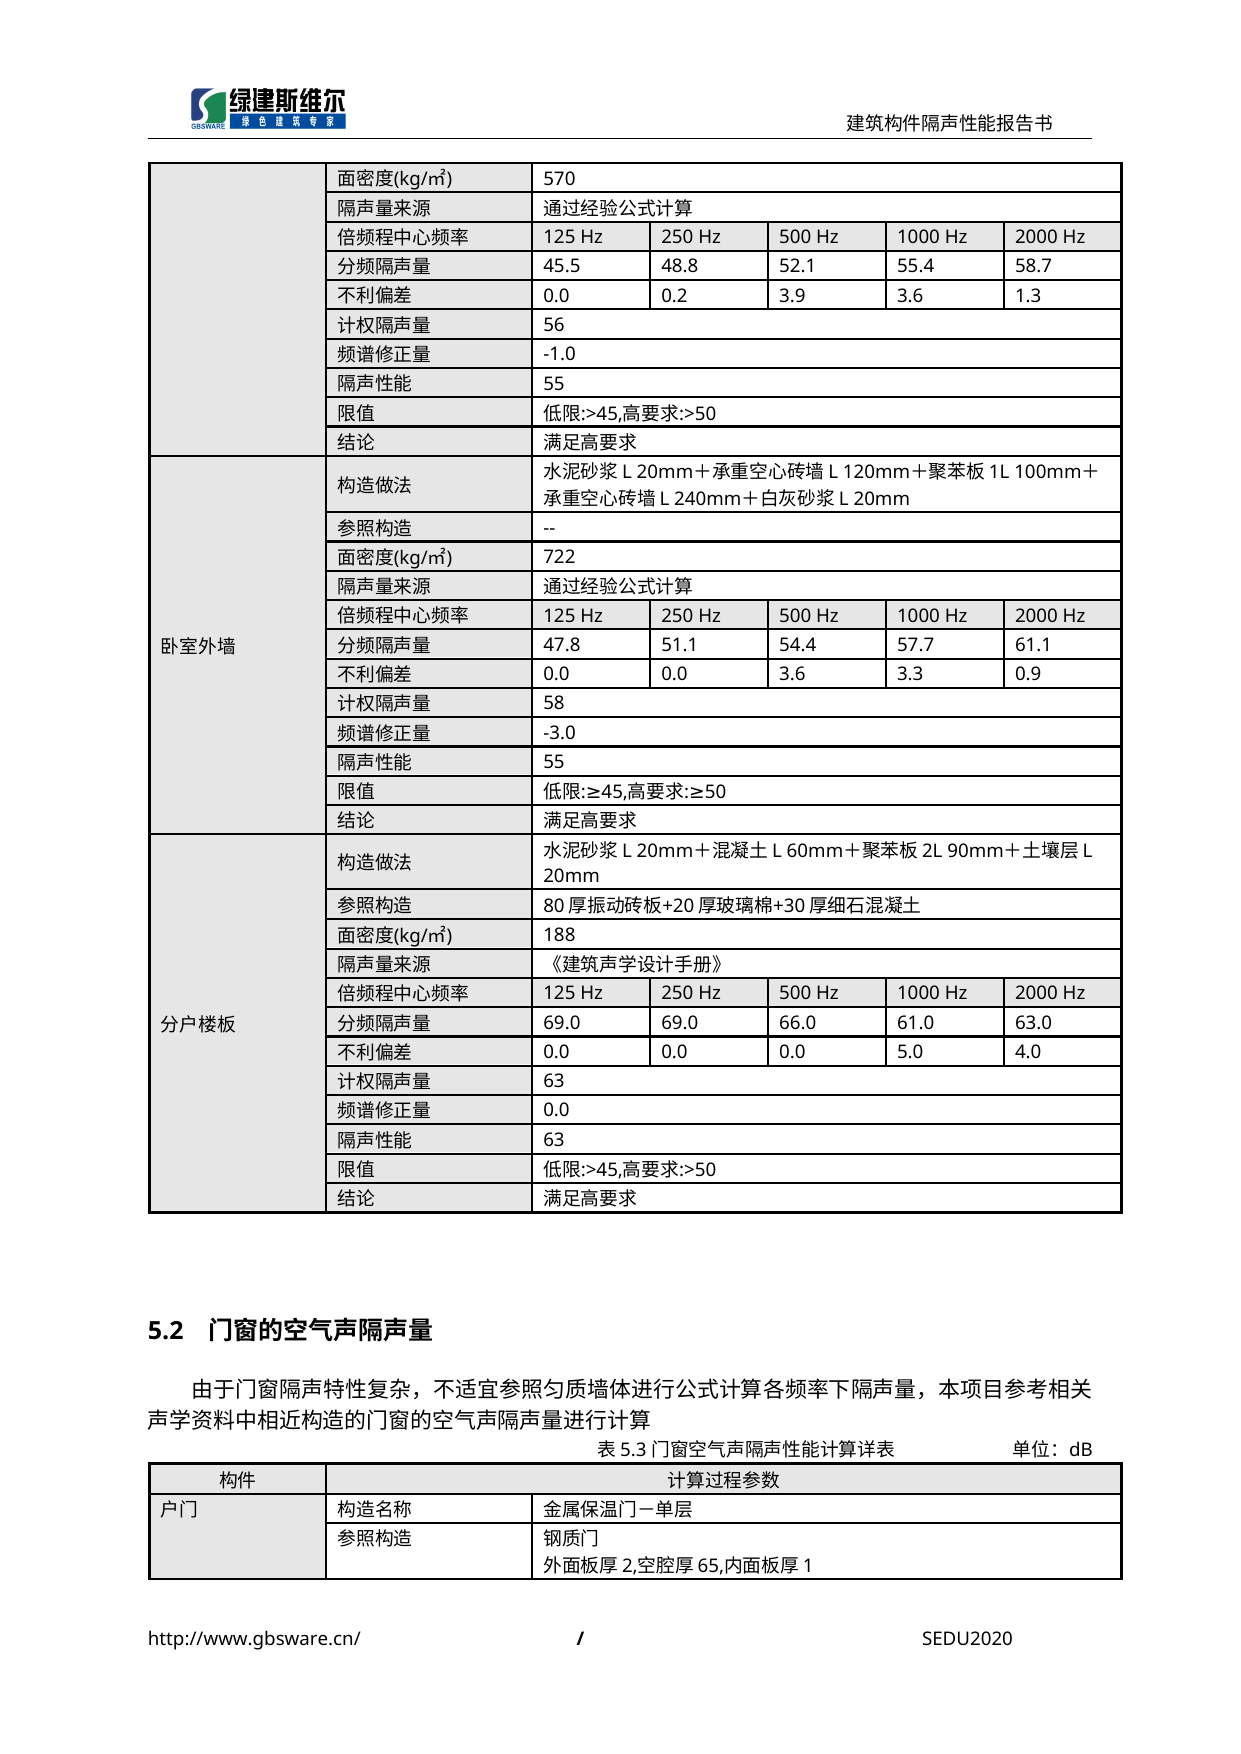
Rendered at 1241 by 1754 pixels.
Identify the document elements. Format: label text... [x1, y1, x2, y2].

table_cell 0.0 [533, 1096, 1120, 1123]
text 由于门窗隔声特性复杂，不适宜参照匀质墙体进行公式计算各频率下隔声量，本项目参考相关声学资料中相近构造的门窗的空气声隔声量进行计算 [148, 1372, 1092, 1435]
table_header 构件 [151, 1465, 325, 1493]
table_header 计算过程参数 [327, 1465, 1120, 1493]
table_cell 金属保温门－单层 [533, 1495, 1120, 1522]
table_cell 隔声性能 [327, 1125, 531, 1152]
table_cell 0.0 [533, 1038, 649, 1064]
table_cell 1000 Hz [887, 223, 1003, 250]
table_cell 满足高要求 [533, 1184, 1120, 1211]
table_cell 隔声性能 [327, 369, 531, 396]
table_cell 500 Hz [769, 979, 885, 1006]
table_cell 66.0 [769, 1008, 885, 1035]
table_cell 满足高要求 [533, 806, 1120, 833]
table_cell 倍频程中心频率 [327, 601, 531, 628]
table_cell 结论 [327, 428, 531, 455]
table_cell 隔声性能 [327, 748, 531, 774]
picture [187, 88, 347, 130]
table_cell 3.9 [769, 281, 885, 308]
table_cell 倍频程中心频率 [327, 223, 531, 250]
table_cell 分频隔声量 [327, 252, 531, 279]
table_cell 250 Hz [651, 979, 767, 1006]
table_cell 分频隔声量 [327, 630, 531, 657]
table_cell 满足高要求 [533, 428, 1120, 455]
table_cell 通过经验公式计算 [533, 193, 1120, 221]
table_cell 通过经验公式计算 [533, 572, 1120, 599]
table_cell 500 Hz [769, 223, 885, 250]
table_cell 0.0 [769, 1038, 885, 1064]
table_cell 69.0 [651, 1008, 767, 1035]
table_cell 水泥砂浆L 20mm＋混凝土L 60mm＋聚苯板2L 90mm＋土壤层L 20mm [533, 835, 1120, 888]
table_cell 4.0 [1005, 1038, 1120, 1064]
table_cell 0.2 [651, 281, 767, 308]
table_cell 频谱修正量 [327, 340, 531, 367]
table_cell 125 Hz [533, 979, 649, 1006]
table_cell 54.4 [769, 630, 885, 657]
table_cell 频谱修正量 [327, 718, 531, 745]
table_cell 低限:>45,高要求:>50 [533, 398, 1120, 425]
table_cell 计权隔声量 [327, 310, 531, 338]
table_cell 卧室外墙 [151, 457, 325, 833]
table_cell 低限:>45,高要求:>50 [533, 1155, 1120, 1182]
table_cell 隔声量来源 [327, 572, 531, 599]
table_cell 结论 [327, 806, 531, 833]
table_cell 56 [533, 310, 1120, 338]
table_cell 3.6 [887, 281, 1003, 308]
table_cell 《建筑声学设计手册》 [533, 950, 1120, 977]
table_cell 构造做法 [327, 835, 531, 888]
table_cell 分户楼板 [151, 835, 325, 1211]
table_cell 47.8 [533, 630, 649, 657]
table_cell 限值 [327, 777, 531, 804]
table_cell 500 Hz [769, 601, 885, 628]
table_cell 61.0 [887, 1008, 1003, 1035]
table_cell 倍频程中心频率 [327, 979, 531, 1006]
table_cell -3.0 [533, 718, 1120, 745]
table_cell 0.0 [533, 660, 649, 687]
table_cell 722 [533, 543, 1120, 570]
table_cell 面密度(kg/㎡) [327, 164, 531, 191]
table_cell 48.8 [651, 252, 767, 279]
table_cell 构造名称 [327, 1495, 531, 1522]
table_cell 面密度(kg/㎡) [327, 543, 531, 570]
table_cell 隔声量来源 [327, 193, 531, 221]
table_cell 计权隔声量 [327, 689, 531, 716]
table_cell 52.1 [769, 252, 885, 279]
table_cell 参照构造 [327, 513, 531, 540]
table_cell 63 [533, 1067, 1120, 1094]
table_cell 2000 Hz [1005, 223, 1120, 250]
table_cell 0.0 [651, 1038, 767, 1064]
table_cell 125 Hz [533, 601, 649, 628]
table_cell 钢质门 外面板厚2,空腔厚65,内面板厚1 [533, 1524, 1120, 1578]
table_cell 频谱修正量 [327, 1096, 531, 1123]
table_cell -1.0 [533, 340, 1120, 367]
table_cell 0.0 [533, 281, 649, 308]
table_cell 不利偏差 [327, 660, 531, 687]
table_cell 125 Hz [533, 223, 649, 250]
table_cell 570 [533, 164, 1120, 191]
table_cell 188 [533, 920, 1120, 947]
table_cell 57.7 [887, 630, 1003, 657]
table_cell 低限:≥45,高要求:≥50 [533, 777, 1120, 804]
table_cell 2000 Hz [1005, 979, 1120, 1006]
table_cell 69.0 [533, 1008, 649, 1035]
table_cell 250 Hz [651, 601, 767, 628]
table_cell 户门 [151, 1495, 325, 1578]
table_cell 58.7 [1005, 252, 1120, 279]
table_cell 参照构造 [327, 1524, 531, 1578]
table_cell 1.3 [1005, 281, 1120, 308]
table_cell 限值 [327, 1155, 531, 1182]
table_cell 构造做法 [327, 457, 531, 511]
table_cell 不利偏差 [327, 281, 531, 308]
table_cell 63 [533, 1125, 1120, 1152]
table_cell 58 [533, 689, 1120, 716]
table_cell 3.6 [769, 660, 885, 687]
table_cell 61.1 [1005, 630, 1120, 657]
subtitle 门窗的空气声隔声量 [148, 1311, 1092, 1347]
table_cell 250 Hz [651, 223, 767, 250]
table_cell 1000 Hz [887, 979, 1003, 1006]
table_cell -- [533, 513, 1120, 540]
table_cell 63.0 [1005, 1008, 1120, 1035]
table_cell 面密度(kg/㎡) [327, 920, 531, 947]
table_cell 45.5 [533, 252, 649, 279]
table_cell 55 [533, 369, 1120, 396]
table_cell 1000 Hz [887, 601, 1003, 628]
table_cell 隔声量来源 [327, 950, 531, 977]
table_cell 限值 [327, 398, 531, 425]
table_cell 3.3 [887, 660, 1003, 687]
table_cell 5.0 [887, 1038, 1003, 1064]
table_cell 结论 [327, 1184, 531, 1211]
table_cell 0.0 [651, 660, 767, 687]
table_cell 55.4 [887, 252, 1003, 279]
table_cell 51.1 [651, 630, 767, 657]
table_cell 55 [533, 748, 1120, 774]
table_cell 计权隔声量 [327, 1067, 531, 1094]
table_cell 2000 Hz [1005, 601, 1120, 628]
table_cell 分频隔声量 [327, 1008, 531, 1035]
table_cell 参照构造 [327, 890, 531, 918]
text 表5.3 门窗空气声隔声性能计算详表 单位：dB [148, 1435, 1092, 1462]
table_cell 水泥砂浆L 20mm＋承重空心砖墙L 120mm＋聚苯板1L 100mm＋承重空心砖墙L 240mm＋白灰砂浆L 20mm [533, 457, 1120, 511]
table_cell 80厚振动砖板+20厚玻璃棉+30厚细石混凝土 [533, 890, 1120, 918]
table_cell 不利偏差 [327, 1038, 531, 1064]
table_cell 0.9 [1005, 660, 1120, 687]
